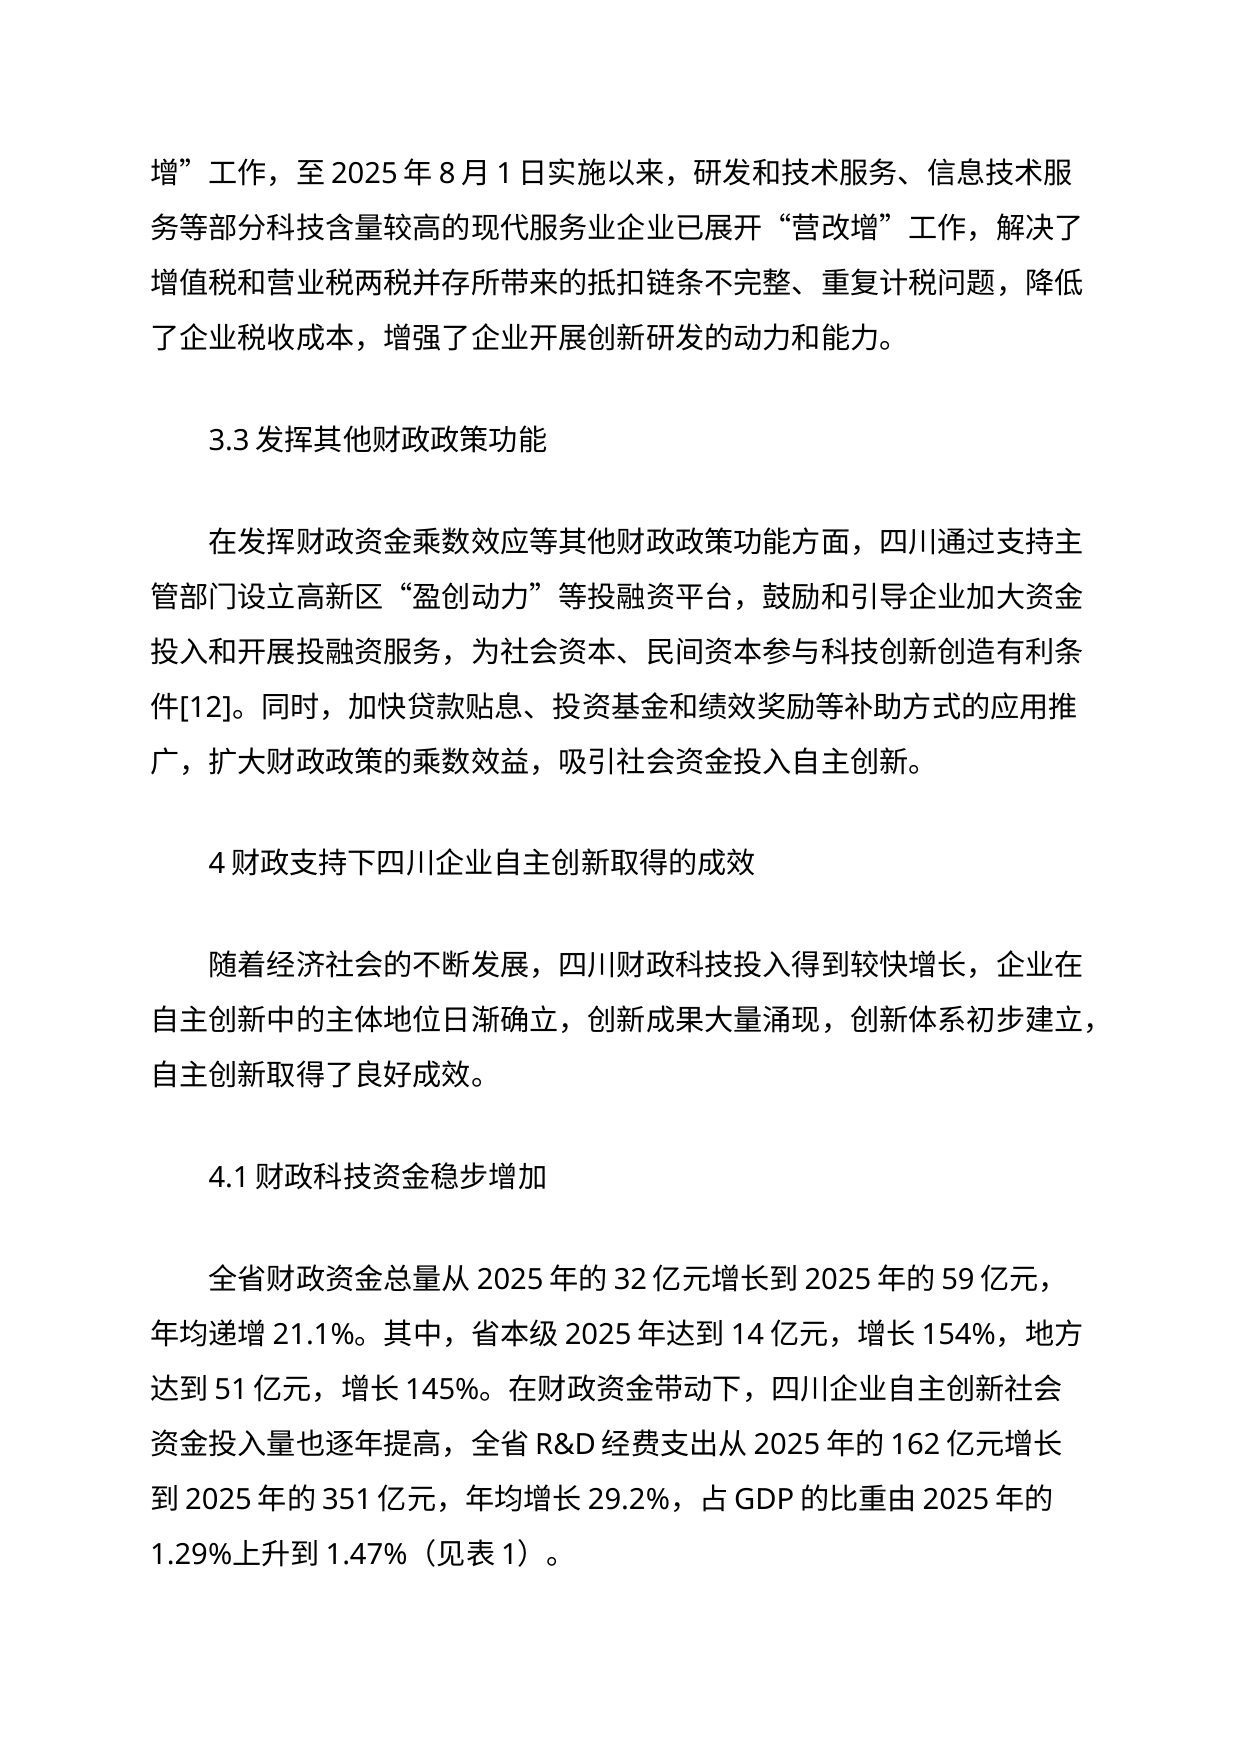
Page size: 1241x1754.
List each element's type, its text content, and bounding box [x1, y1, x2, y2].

text 4财政支持下四川企业自主创新取得的成效 [150, 840, 1090, 882]
text 随着经济社会的不断发展，四川财政科技投入得到较快增长，企业在自主创新中的主体地位日渐确立，创新成果大量涌现，创新体系初步建立，自主创新取得了良好成效。 [150, 942, 1090, 1094]
text 3.3发挥其他财政政策功能 [150, 417, 1090, 459]
text 全省财政资金总量从2025年的32亿元增长到2025年的59亿元，年均递增21.1%。其中，省本级2025年达到14亿元，增长154%，地方达到51亿元，增长145%。在财政资金带动下，四川企业自主创新社会资金投入量也逐年提高，全省R&D经费支出从2025年的162亿元增长到2025年的351亿元，年均增长29.2%，占GDP的比重由2025年的1.29%上升到1.47%（见表1）。 [150, 1256, 1090, 1573]
text 4.1财政科技资金稳步增加 [150, 1153, 1090, 1196]
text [150, 150, 1090, 357]
text 在发挥财政资金乘数效应等其他财政政策功能方面，四川通过支持主管部门设立高新区“盈创动力”等投融资平台，鼓励和引导企业加大资金投入和开展投融资服务，为社会资本、民间资本参与科技创新创造有利条件[12]。同时，加快贷款贴息、投资基金和绩效奖励等补助方式的应用推广，扩大财政政策的乘数效益，吸引社会资金投入自主创新。 [150, 518, 1090, 781]
